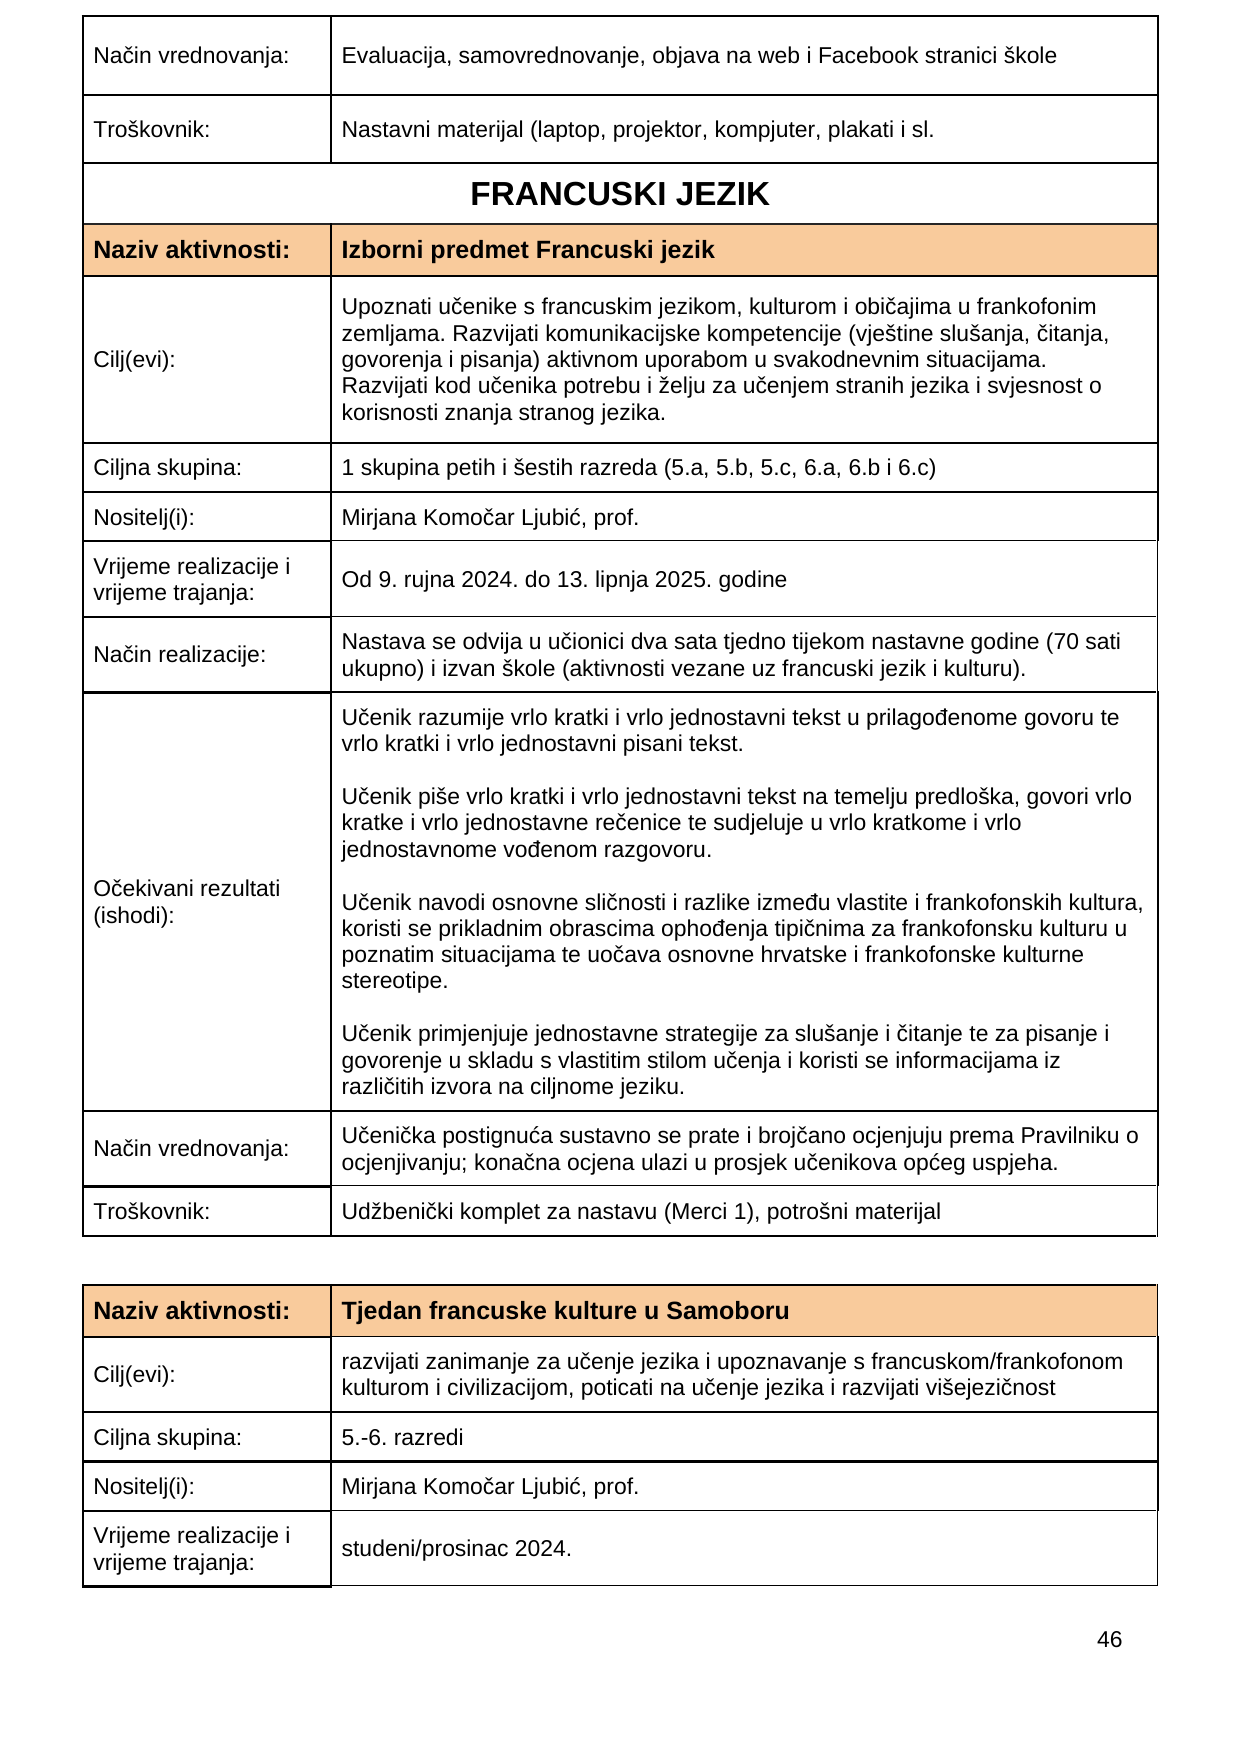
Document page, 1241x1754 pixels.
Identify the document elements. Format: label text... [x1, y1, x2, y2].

table_cell FRANCUSKI JEZIK [84, 164, 1157, 223]
table_cell 5.-6. razredi [332, 1413, 1157, 1460]
table_cell Evaluacija, samovrednovanje, objava na web i Facebook stranici škole [332, 17, 1157, 94]
table_cell Vrijeme realizacije i vrijeme trajanja: [84, 542, 330, 616]
table_cell Cilj(evi): [84, 1338, 330, 1411]
table_cell Nositelj(i): [84, 493, 330, 540]
table_cell Mirjana Komočar Ljubić, prof. [332, 1463, 1157, 1510]
table_cell Nastavni materijal (laptop, projektor, kompjuter, plakati i sl. [332, 96, 1157, 162]
table_cell Troškovnik: [84, 96, 330, 162]
table_cell Način realizacije: [84, 618, 330, 691]
table_cell Udžbenički komplet za nastavu (Merci 1), potrošni materijal [332, 1185, 1157, 1234]
table_cell studeni/prosinac 2024. [332, 1510, 1157, 1585]
table_cell Nositelj(i): [84, 1463, 330, 1510]
table_cell Učenička postignuća sustavno se prate i brojčano ocjenjuju prema Pravilniku o ocjenjivanju; konačna ocjena ulazi u prosjek učenikova općeg uspjeha. [332, 1112, 1157, 1185]
table_cell 1 skupina petih i šestih razreda (5.a, 5.b, 5.c, 6.a, 6.b i 6.c) [332, 444, 1157, 491]
table_cell Vrijeme realizacije i vrijeme trajanja: [84, 1512, 330, 1585]
table_cell Cilj(evi): [84, 277, 330, 442]
table_cell Mirjana Komočar Ljubić, prof. [332, 493, 1157, 540]
table_cell Ciljna skupina: [84, 1413, 330, 1460]
table_cell Način vrednovanja: [84, 17, 330, 94]
table_cell Upoznati učenike s francuskim jezikom, kulturom i običajima u frankofonim zemljama. Razvijati komunikacijske kompetencije (vještine slušanja, čitanja, govorenja i pisanja) aktivnom uporabom u svakodnevnim situacijama. Razvijati kod učenika potrebu i želju za učenjem stranih jezika i svjesnost o korisnosti znanja stranog jezika. [332, 277, 1157, 442]
table_cell [83, 1235, 1158, 1284]
table_cell Nastava se odvija u učionici dva sata tjedno tijekom nastavne godine (70 sati ukupno) i izvan škole (aktivnosti vezane uz francuski jezik i kulturu). [332, 616, 1157, 691]
table_cell Izborni predmet Francuski jezik [332, 225, 1157, 275]
table_cell Od 9. rujna 2024. do 13. lipnja 2025. godine [332, 540, 1157, 616]
table_cell Učenik razumije vrlo kratki i vrlo jednostavni tekst u prilagođenome govoru te vrlo kratki i vrlo jednostavni pisani tekst. Učenik piše vrlo kratki i vrlo jednostavni tekst na temelju predloška, govori vrlo kratke i vrlo jednostavne rečenice te sudjeluje u vrlo kratkome i vrlo jednostavnome vođenom razgovoru. Učenik navodi osnovne sličnosti i razlike između vlastite i frankofonskih kultura, koristi se prikladnim obrascima ophođenja tipičnima za frankofonsku kulturu u poznatim situacijama te uočava osnovne hrvatske i frankofonske kulturne stereotipe. Učenik primjenjuje jednostavne strategije za slušanje i čitanje te za pisanje i govorenje u skladu s vlastitim stilom učenja i koristi se informacijama iz različitih izvora na ciljnome jeziku. [332, 691, 1157, 1110]
table_cell Očekivani rezultati (ishodi): [84, 694, 330, 1110]
table_cell Ciljna skupina: [84, 444, 330, 491]
table_cell Način vrednovanja: [84, 1112, 330, 1185]
table_cell Troškovnik: [84, 1188, 330, 1234]
table_cell Naziv aktivnosti: [84, 1286, 330, 1336]
table_cell Naziv aktivnosti: [84, 225, 330, 275]
table_cell Tjedan francuske kulture u Samoboru [332, 1284, 1157, 1336]
